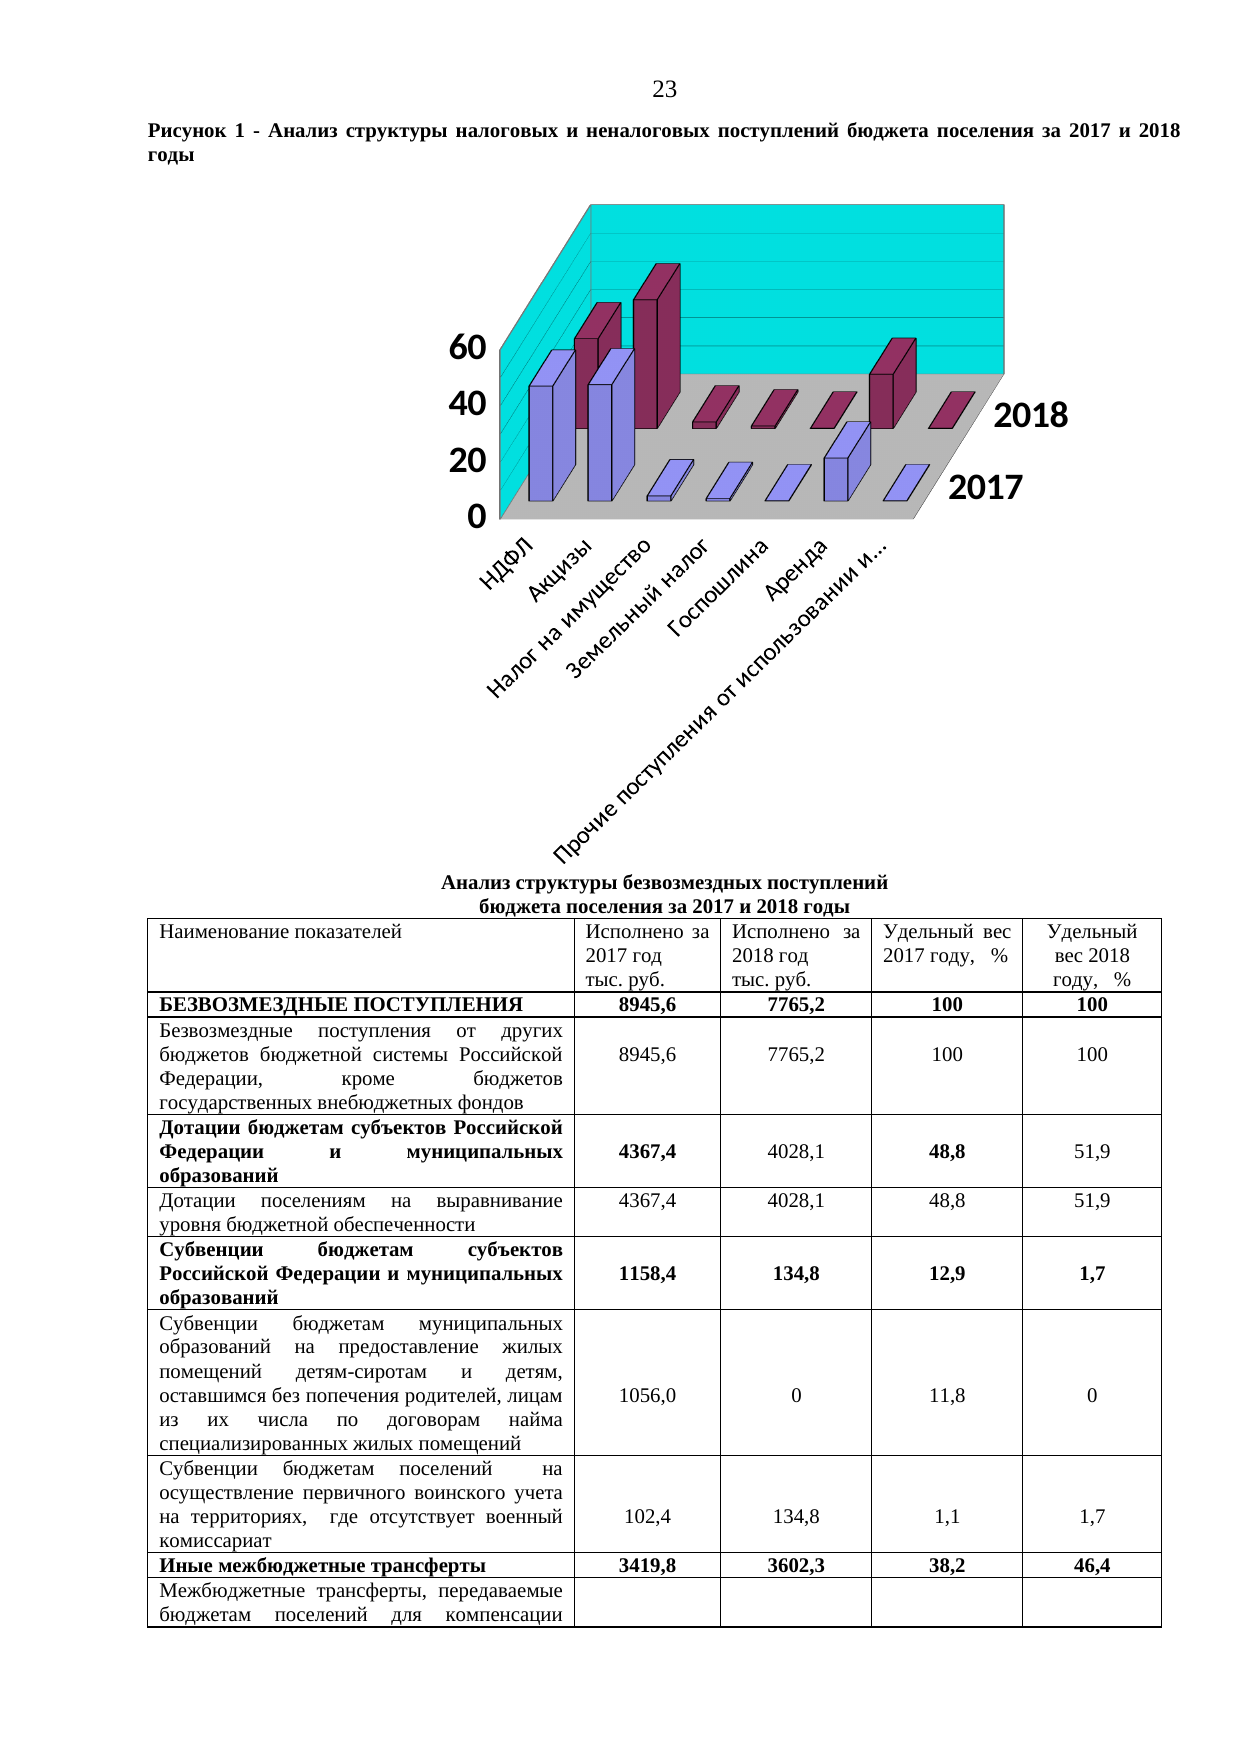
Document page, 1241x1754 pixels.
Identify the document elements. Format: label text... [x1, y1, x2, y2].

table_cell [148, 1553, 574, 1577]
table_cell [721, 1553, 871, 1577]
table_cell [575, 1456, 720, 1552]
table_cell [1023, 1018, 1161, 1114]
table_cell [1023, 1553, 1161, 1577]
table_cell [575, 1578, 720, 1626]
text Анализ структуры безвозмездных поступлений [148, 870, 1181, 894]
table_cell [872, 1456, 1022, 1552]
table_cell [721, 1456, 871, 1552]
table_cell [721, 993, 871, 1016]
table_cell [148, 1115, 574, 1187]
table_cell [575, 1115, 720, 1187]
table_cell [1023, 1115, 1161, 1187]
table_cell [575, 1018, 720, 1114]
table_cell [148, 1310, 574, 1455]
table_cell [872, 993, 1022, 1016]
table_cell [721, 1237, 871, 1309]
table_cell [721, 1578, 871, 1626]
text Рисунок 1 - Анализ структуры налоговых и неналоговых поступлений бюджета поселения за 2017 и 2018 годы [148, 118, 1181, 166]
text бюджета поселения за 2017 и 2018 годы [148, 894, 1181, 918]
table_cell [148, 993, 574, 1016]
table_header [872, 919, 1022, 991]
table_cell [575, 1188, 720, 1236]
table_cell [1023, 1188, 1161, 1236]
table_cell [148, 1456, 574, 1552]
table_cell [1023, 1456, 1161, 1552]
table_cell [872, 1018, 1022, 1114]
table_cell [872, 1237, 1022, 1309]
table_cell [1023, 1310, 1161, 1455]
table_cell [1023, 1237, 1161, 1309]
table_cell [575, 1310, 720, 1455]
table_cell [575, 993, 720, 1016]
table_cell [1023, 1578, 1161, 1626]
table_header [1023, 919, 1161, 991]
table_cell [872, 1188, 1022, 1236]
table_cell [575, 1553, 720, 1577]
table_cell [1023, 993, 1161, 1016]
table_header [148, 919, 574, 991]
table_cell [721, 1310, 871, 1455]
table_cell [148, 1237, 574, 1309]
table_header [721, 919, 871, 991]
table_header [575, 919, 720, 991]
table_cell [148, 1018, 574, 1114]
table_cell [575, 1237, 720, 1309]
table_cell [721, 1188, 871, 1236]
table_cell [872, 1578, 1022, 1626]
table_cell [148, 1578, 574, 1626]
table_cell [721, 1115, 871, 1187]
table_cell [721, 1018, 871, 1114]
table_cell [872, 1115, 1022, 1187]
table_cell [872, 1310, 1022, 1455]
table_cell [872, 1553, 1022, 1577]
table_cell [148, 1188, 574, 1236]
